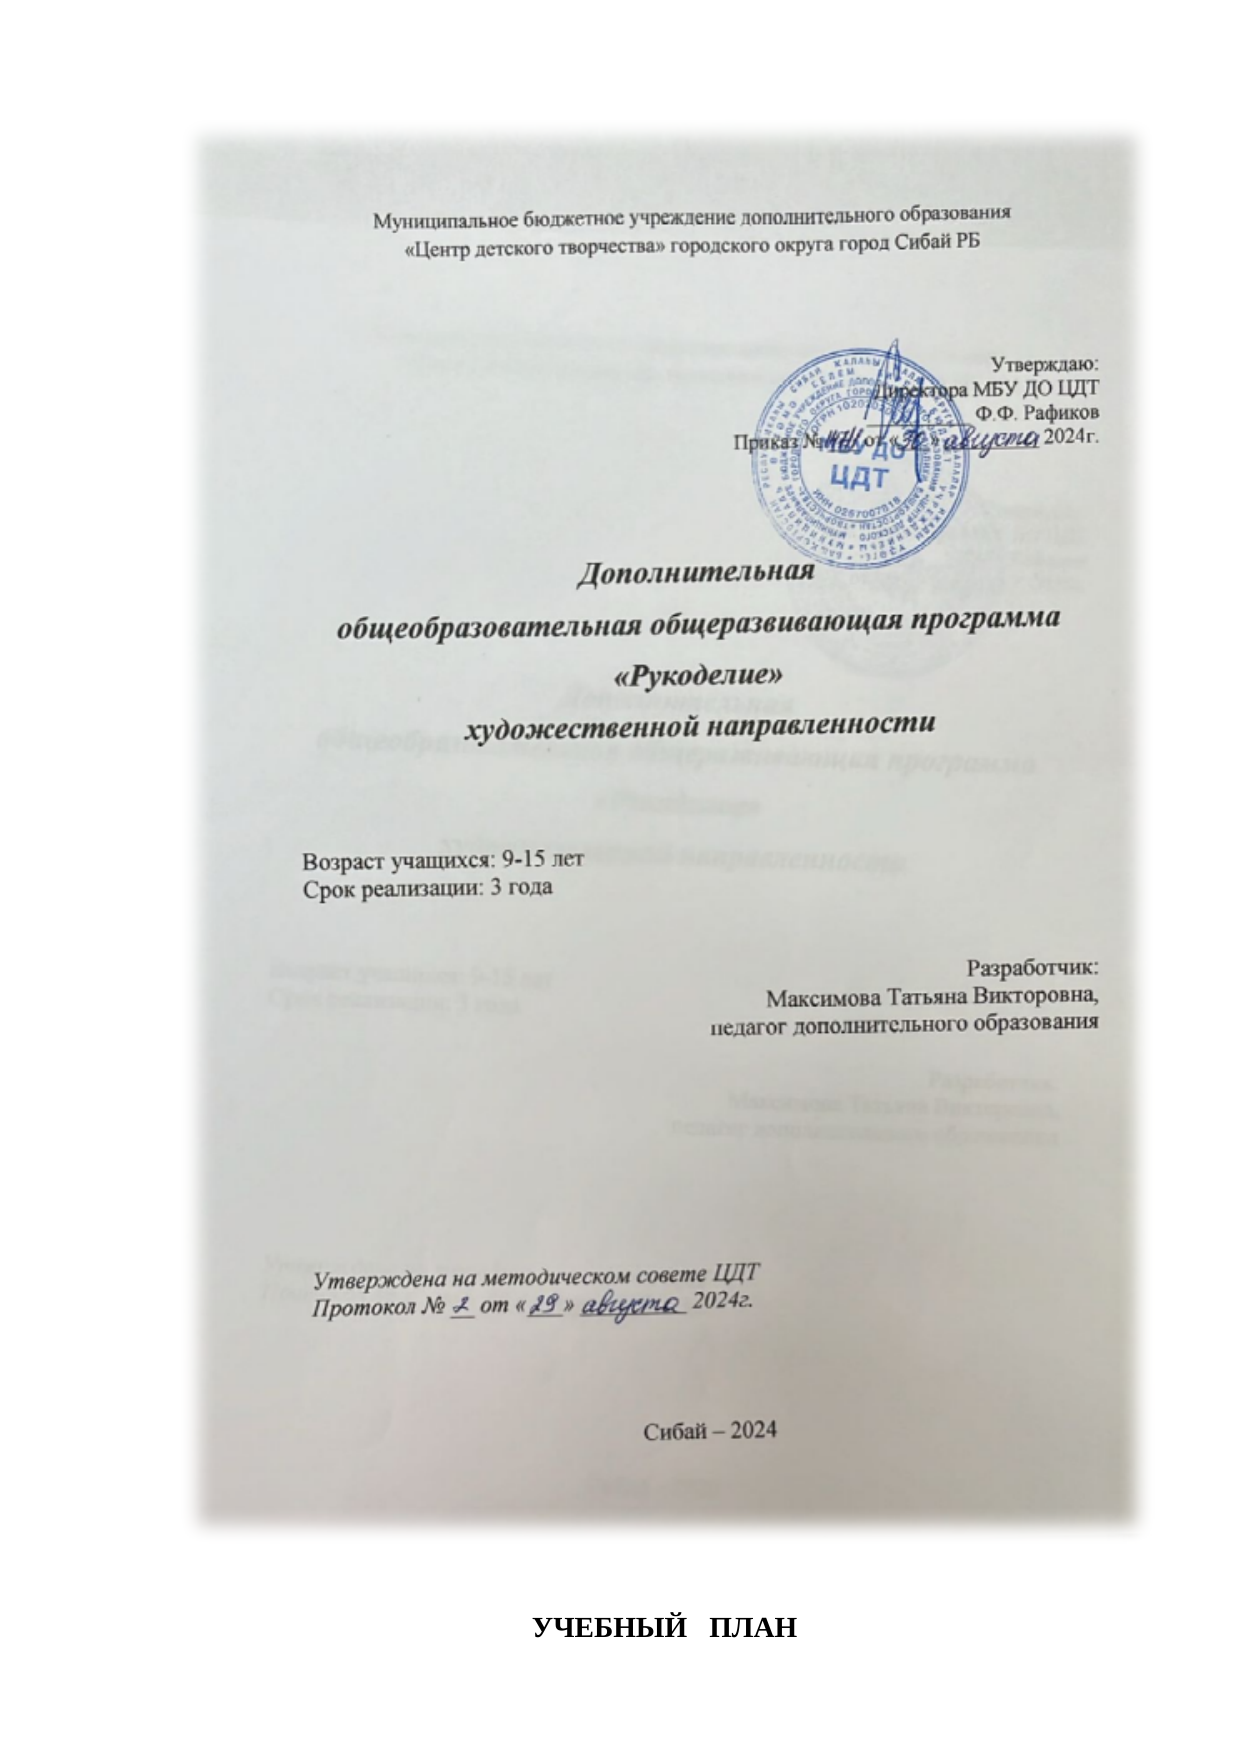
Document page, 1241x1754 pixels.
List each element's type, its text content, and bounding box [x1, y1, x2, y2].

text УЧЕБНЫЙ ПЛАН [177, 1611, 1152, 1644]
picture [210, 148, 1124, 1513]
